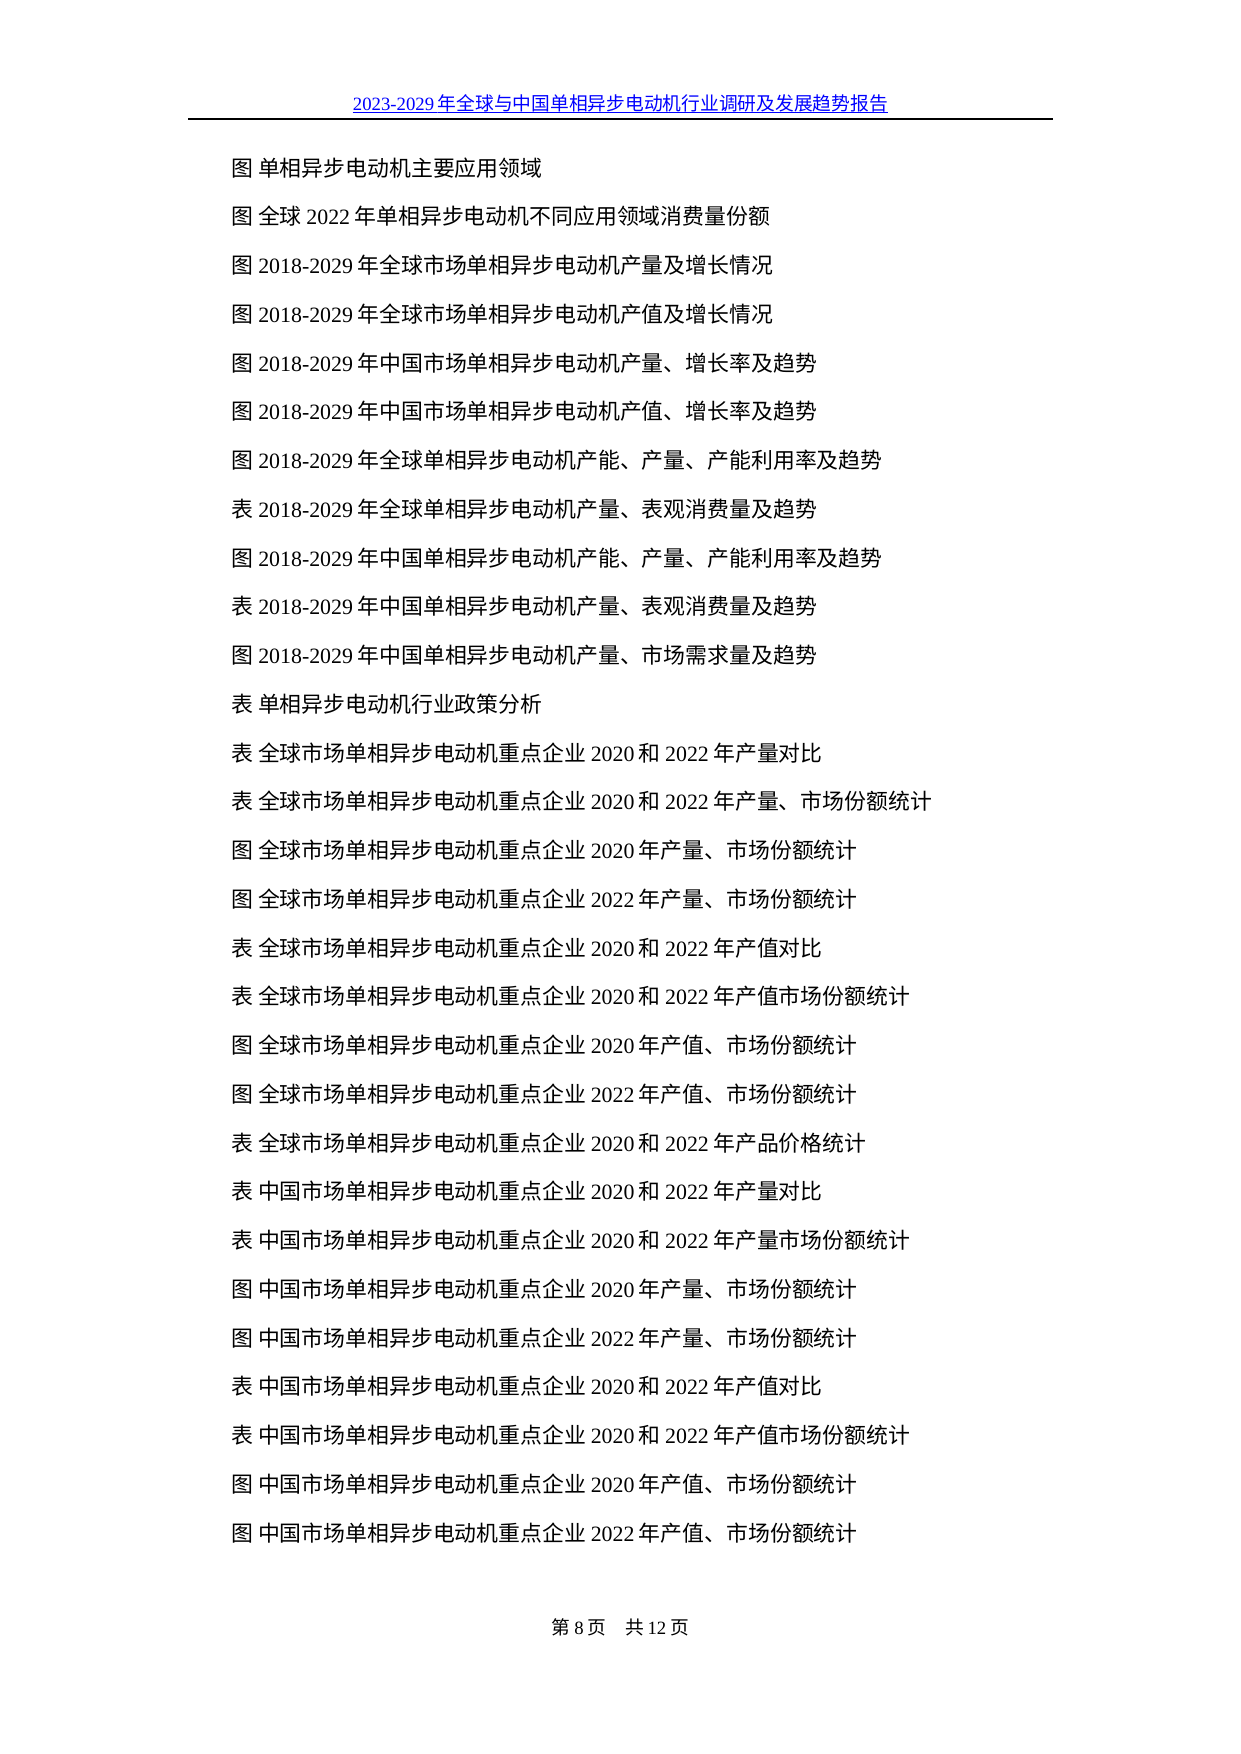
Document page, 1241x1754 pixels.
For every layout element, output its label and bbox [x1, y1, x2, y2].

text [187, 150, 1053, 1548]
